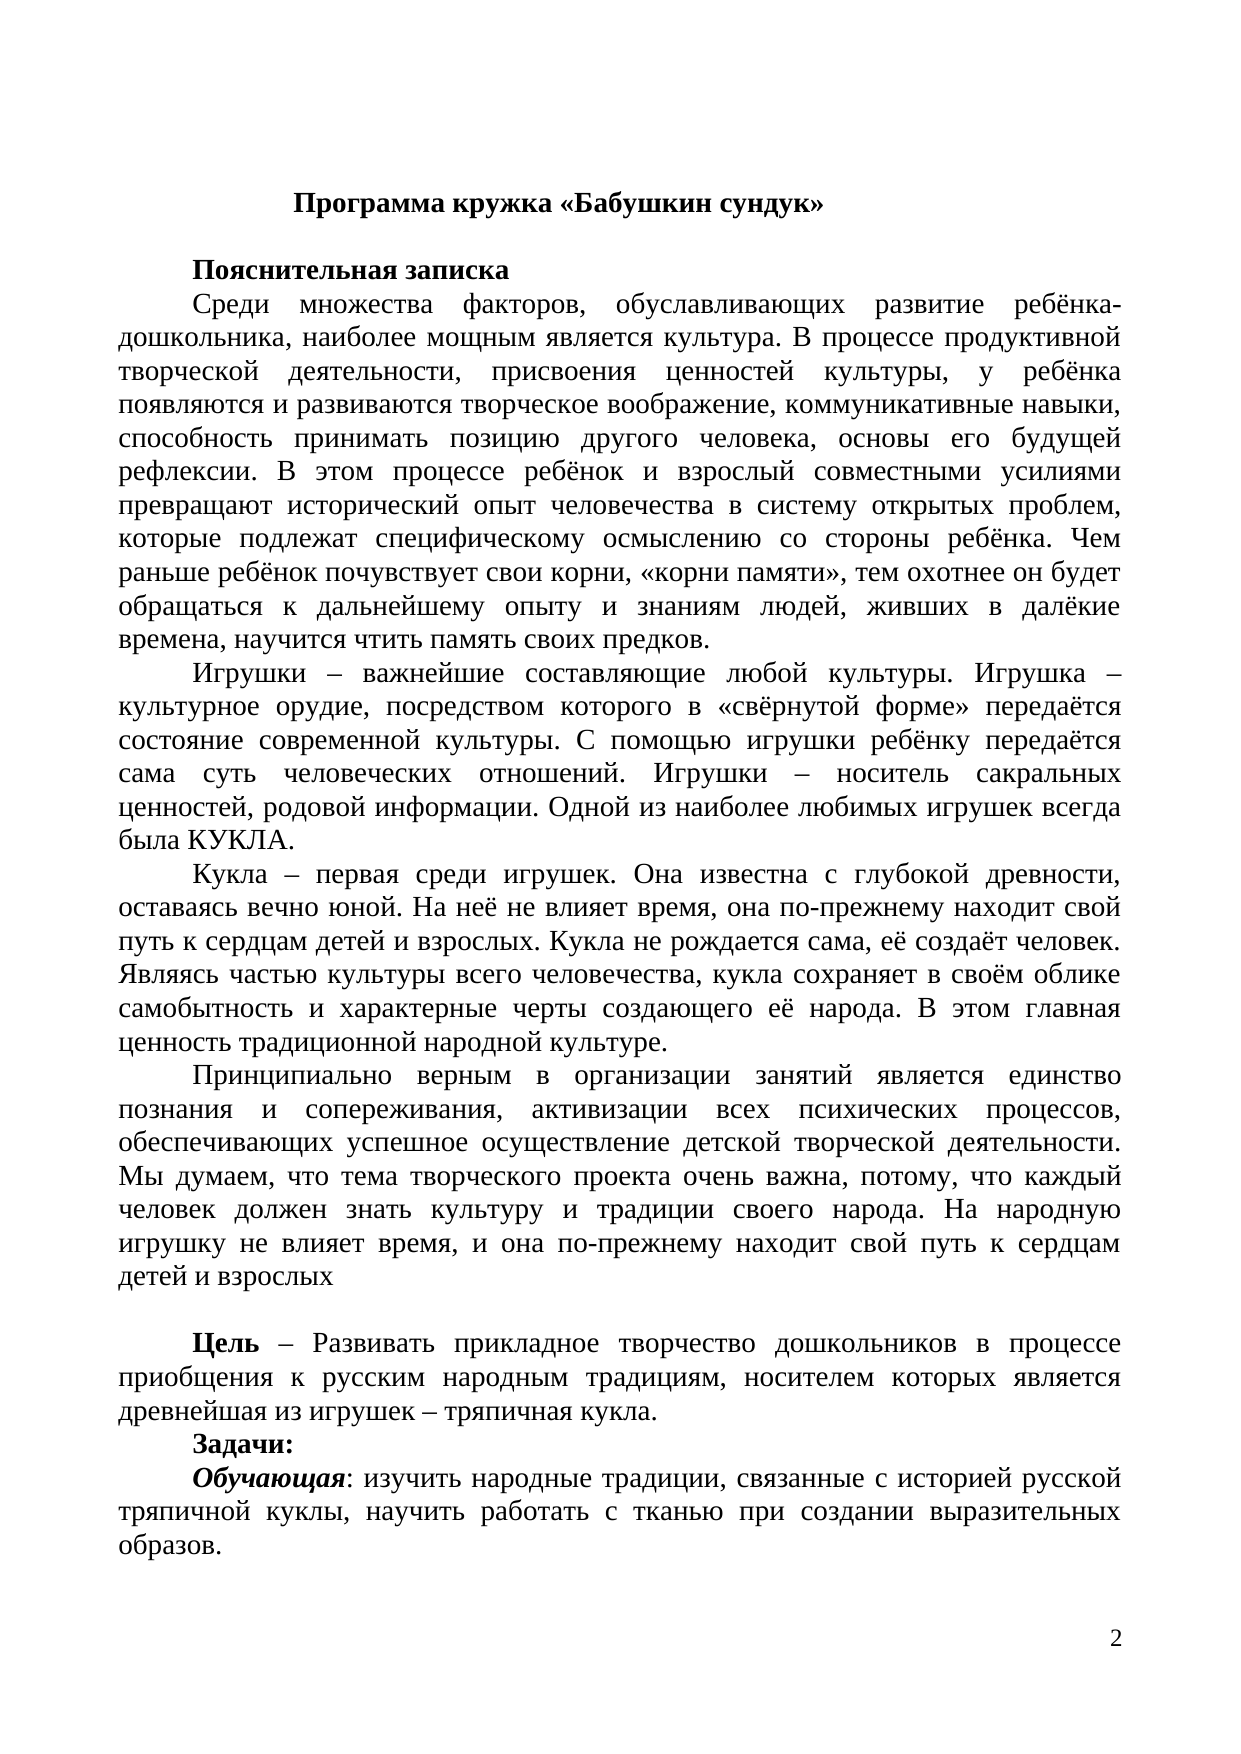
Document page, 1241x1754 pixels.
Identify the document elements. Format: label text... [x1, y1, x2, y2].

text Программа кружка «Бабушкин сундук» [118, 185, 1122, 219]
text Игрушки – важнейшие составляющие любой культуры. Игрушка – культурное орудие, посредством которого в «свёрнутой форме» передаётся состояние современной культуры. С помощью игрушки ребёнку передаётся сама суть человеческих отношений. Игрушки – носитель сакральных ценностей, родовой информации. Одной из наиболее любимых игрушек всегда была КУКЛА. [118, 655, 1122, 856]
text Задачи: [118, 1426, 1122, 1460]
text Обучающая: изучить народные традиции, связанные с историей русской тряпичной куклы, научить работать с тканью при создании выразительных образов. [118, 1460, 1122, 1560]
text Принципиально верным в организации занятий является единство познания и сопереживания, активизации всех психических процессов, обеспечивающих успешное осуществление детской творческой деятельности. Мы думаем, что тема творческого проекта очень важна, потому, что каждый человек должен знать культуру и традиции своего народа. На народную игрушку не влияет время, и она по-прежнему находит свой путь к сердцам детей и взрослых [118, 1057, 1122, 1292]
text Пояснительная записка [118, 252, 1122, 286]
text Кукла – первая среди игрушек. Она известна с глубокой древности, оставаясь вечно юной. На неё не влияет время, она по-прежнему находит свой путь к сердцам детей и взрослых. Кукла не рождается сама, её создаёт человек. Являясь частью культуры всего человечества, кукла сохраняет в своём облике самобытность и характерные черты создающего её народа. В этом главная ценность традиционной народной культуре. [118, 856, 1122, 1057]
text Среди множества факторов, обуславливающих развитие ребёнка-дошкольника, наиболее мощным является культура. В процессе продуктивной творческой деятельности, присвоения ценностей культуры, у ребёнка появляются и развиваются творческое воображение, коммуникативные навыки, способность принимать позицию другого человека, основы его будущей рефлексии. В этом процессе ребёнок и взрослый совместными усилиями превращают исторический опыт человечества в систему открытых проблем, которые подлежат специфическому осмыслению со стороны ребёнка. Чем раньше ребёнок почувствует свои корни, «корни памяти», тем охотнее он будет обращаться к дальнейшему опыту и знаниям людей, живших в далёкие времена, научится чтить память своих предков. [118, 286, 1122, 655]
text Цель – Развивать прикладное творчество дошкольников в процессе приобщения к русским народным традициям, носителем которых является древнейшая из игрушек – тряпичная кукла. [118, 1326, 1122, 1426]
